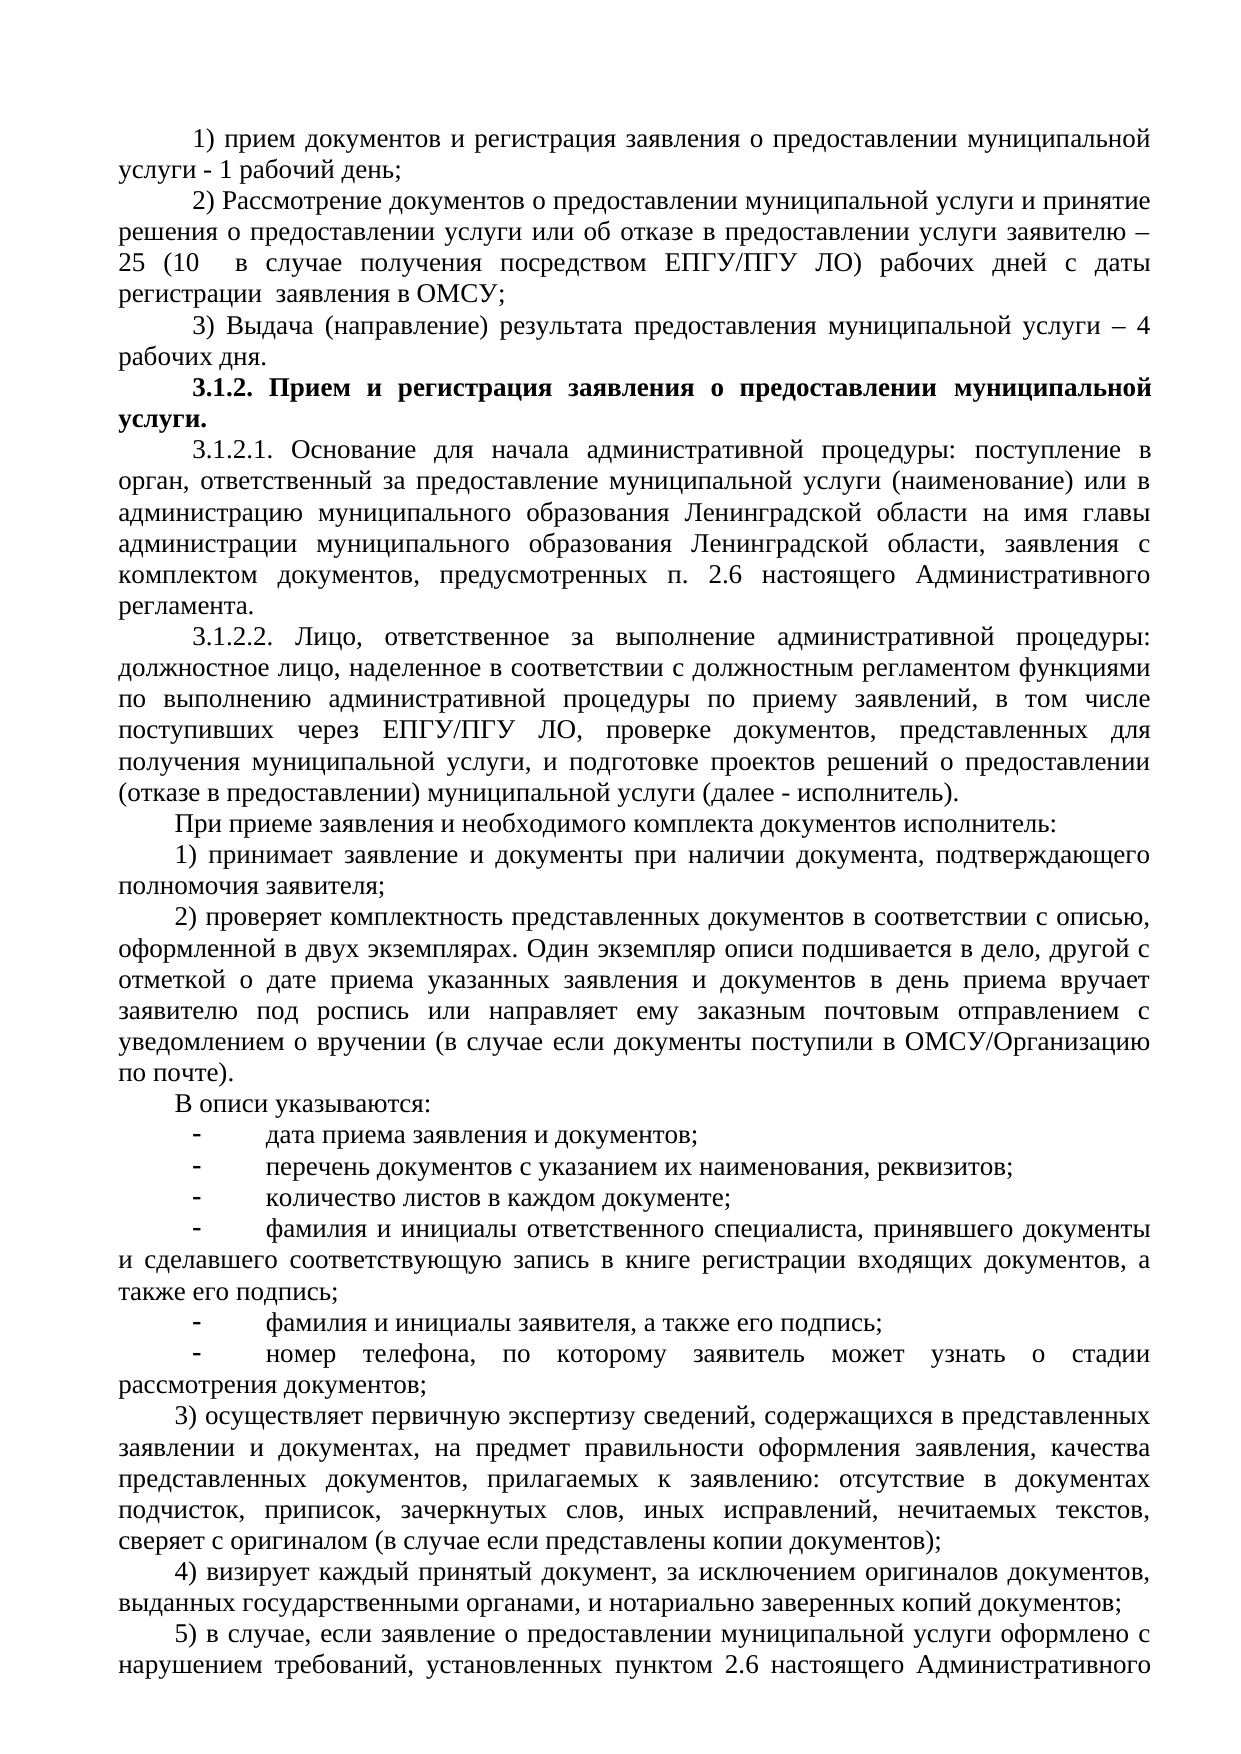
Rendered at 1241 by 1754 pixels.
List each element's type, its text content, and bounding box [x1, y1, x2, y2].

list фамилия и инициалы заявителя, а также его подпись; [118, 1306, 1152, 1337]
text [118, 1617, 1152, 1680]
text 3.1.2. Прием и регистрация заявления о предоставлении муниципальной услуги. [118, 371, 1152, 433]
text 3) осуществляет первичную экспертизу сведений, содержащихся в представленных заявлении и документах, на предмет правильности оформления заявления, качества представленных документов, прилагаемых к заявлению: отсутствие в документах подчисток, приписок, зачеркнутых слов, иных исправлений, нечитаемых текстов, сверяет с оригиналом (в случае если представлены копии документов); [118, 1399, 1152, 1555]
text 1) принимает заявление и документы при наличии документа, подтверждающего полномочия заявителя; [118, 838, 1152, 901]
text 3.1.2.1. Основание для начала административной процедуры: поступление в орган, ответственный за предоставление муниципальной услуги (наименование) или в администрацию муниципального образования Ленинградской области на имя главы администрации муниципального образования Ленинградской области, заявления с комплектом документов, предусмотренных п. 2.6 настоящего Административного регламента. [118, 433, 1152, 620]
text 4) визирует каждый принятый документ, за исключением оригиналов документов, выданных государственными органами, и нотариально заверенных копий документов; [118, 1555, 1152, 1617]
text В описи указываются: [118, 1087, 1152, 1118]
text 1) прием документов и регистрация заявления о предоставлении муниципальной услуги - 1 рабочий день; [118, 122, 1152, 184]
text 2) проверяет комплектность представленных документов в соответствии с описью, оформленной в двух экземплярах. Один экземпляр описи подшивается в дело, другой с отметкой о дате приема указанных заявления и документов в день приема вручает заявителю под роспись или направляет ему заказным почтовым отправлением с уведомлением о вручении (в случае если документы поступили в ОМСУ/Организацию по почте). [118, 901, 1152, 1087]
text 2) Рассмотрение документов о предоставлении муниципальной услуги и принятие решения о предоставлении услуги или об отказе в предоставлении услуги заявителю – 25 (10 в случае получения посредством ЕПГУ/ПГУ ЛО) рабочих дней с даты регистрации заявления в ОМСУ; [118, 184, 1152, 309]
list перечень документов с указанием их наименования, реквизитов; [118, 1150, 1152, 1181]
text При приеме заявления и необходимого комплекта документов исполнитель: [118, 807, 1152, 838]
text 3) Выдача (направление) результата предоставления муниципальной услуги – 4 рабочих дня. [118, 309, 1152, 371]
list фамилия и инициалы ответственного специалиста, принявшего документы и сделавшего соответствующую запись в книге регистрации входящих документов, а также его подпись; [118, 1212, 1152, 1306]
text 3.1.2.2. Лицо, ответственное за выполнение административной процедуры: должностное лицо, наделенное в соответствии с должностным регламентом функциями по выполнению административной процедуры по приему заявлений, в том числе поступивших через ЕПГУ/ПГУ ЛО, проверке документов, представленных для получения муниципальной услуги, и подготовке проектов решений о предоставлении (отказе в предоставлении) муниципальной услуги (далее - исполнитель). [118, 620, 1152, 807]
list номер телефона, по которому заявитель может узнать о стадии рассмотрения документов; [118, 1337, 1152, 1399]
list дата приема заявления и документов; [118, 1118, 1152, 1150]
list количество листов в каждом документе; [118, 1181, 1152, 1212]
